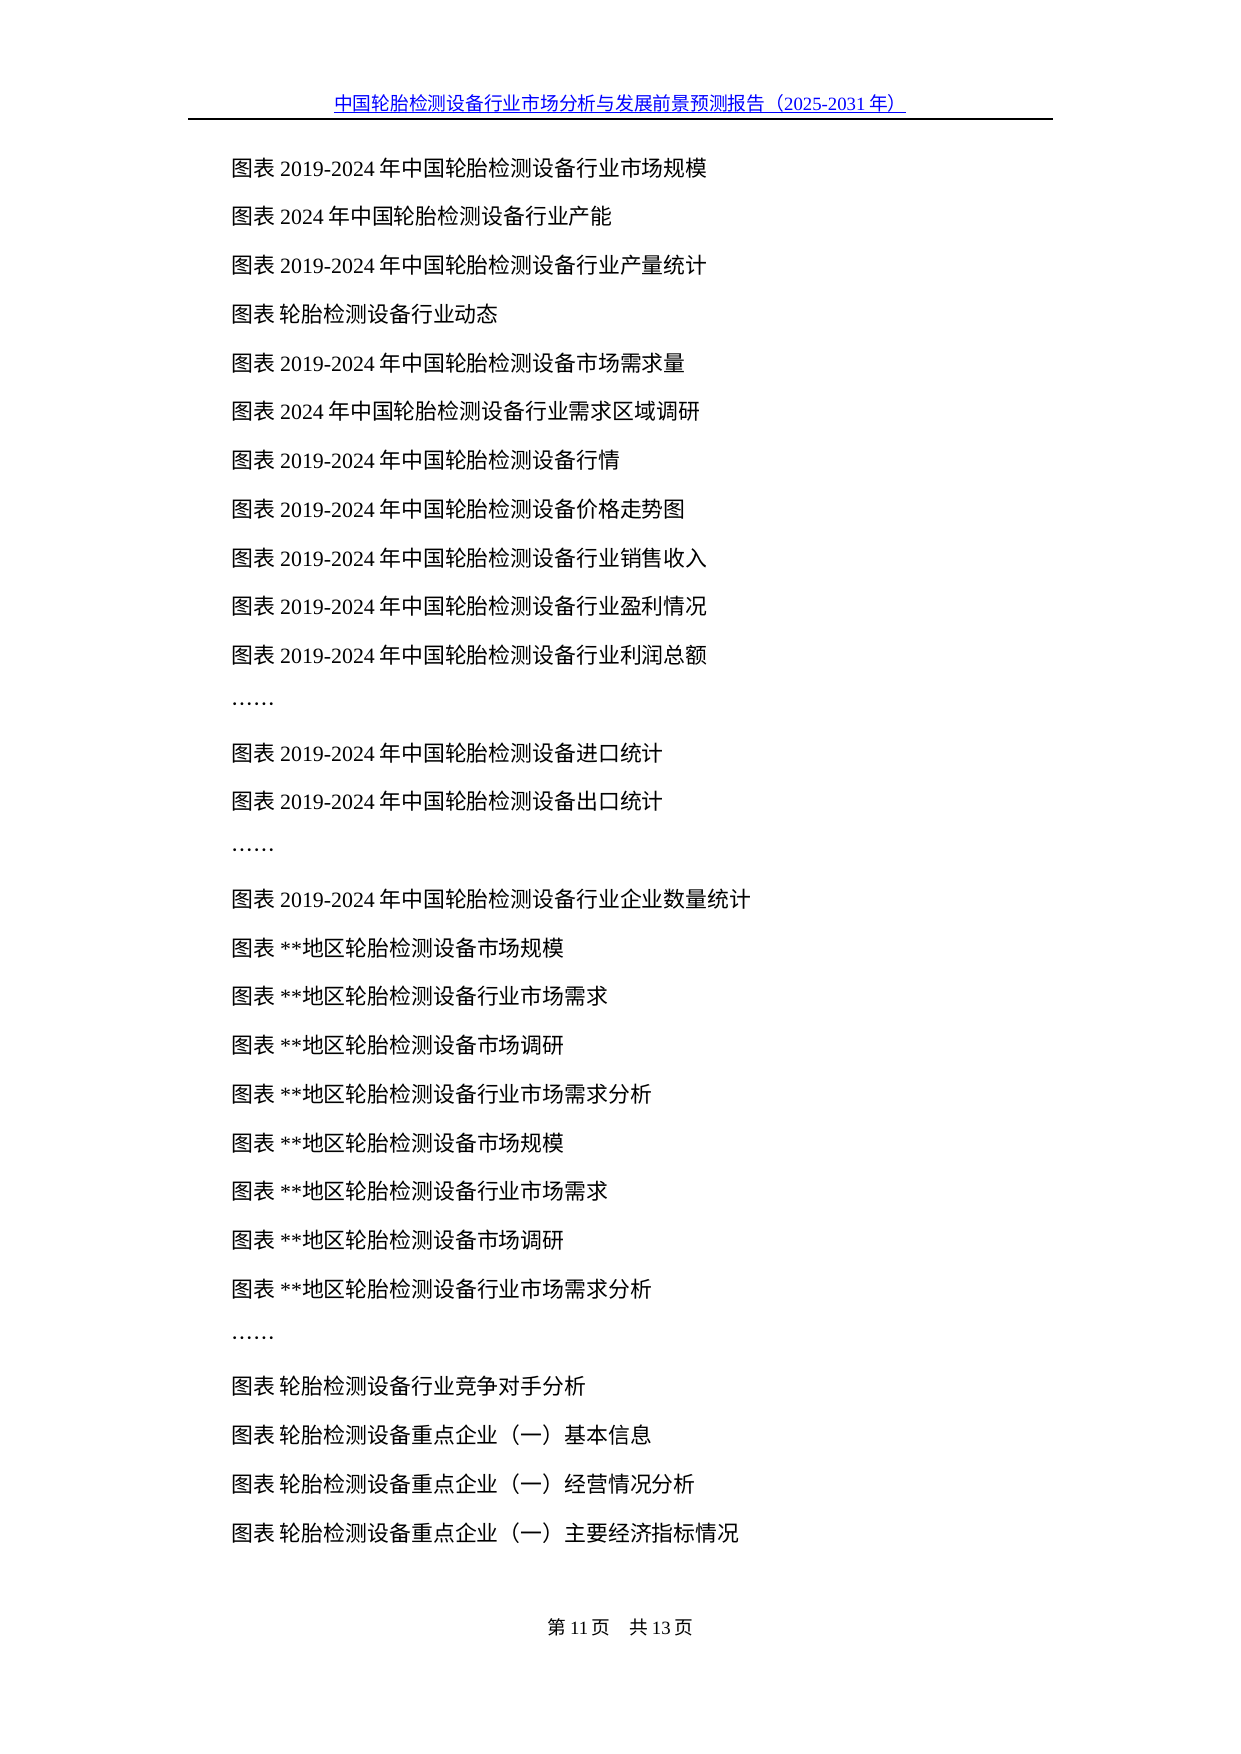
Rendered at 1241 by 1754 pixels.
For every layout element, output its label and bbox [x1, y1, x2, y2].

text [187, 150, 1053, 1548]
